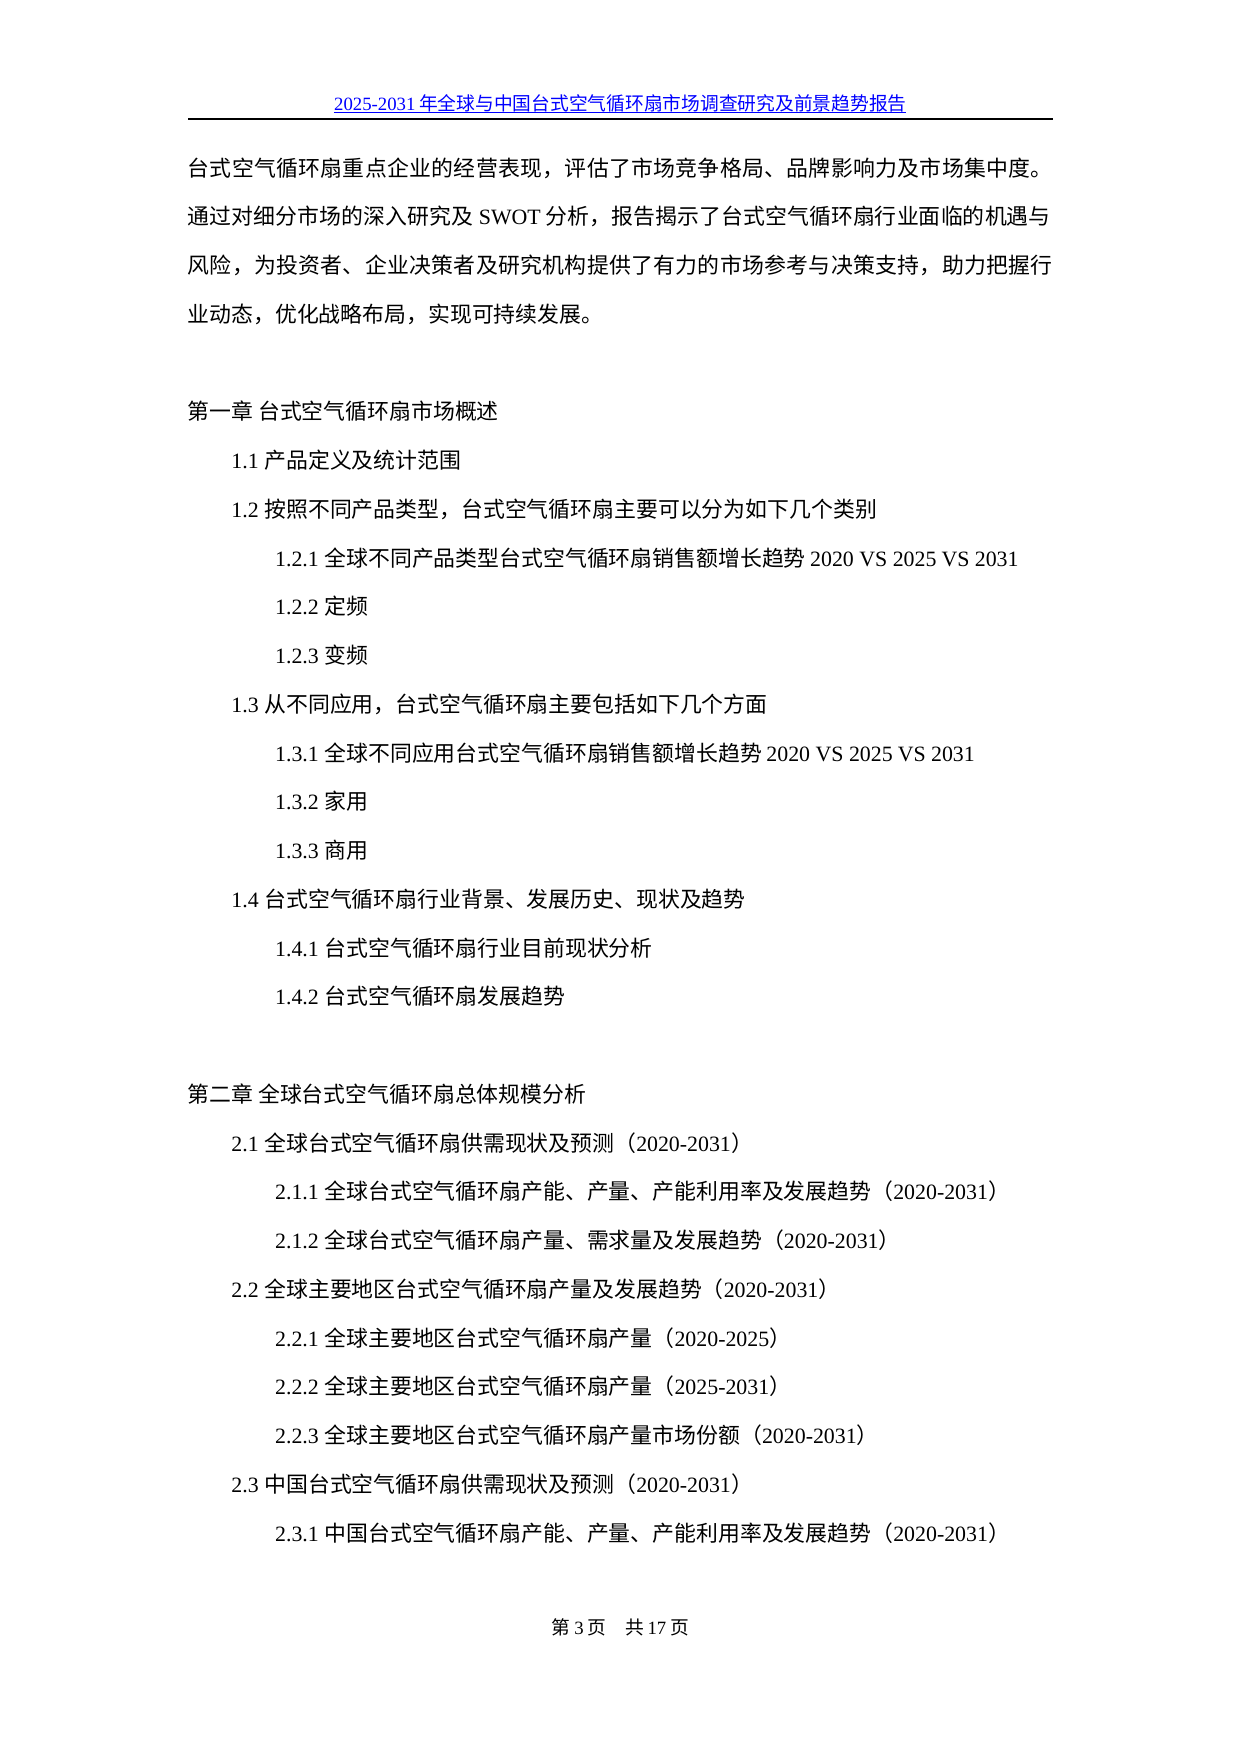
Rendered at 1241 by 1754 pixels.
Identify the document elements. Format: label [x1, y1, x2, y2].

text [187, 150, 1053, 1548]
